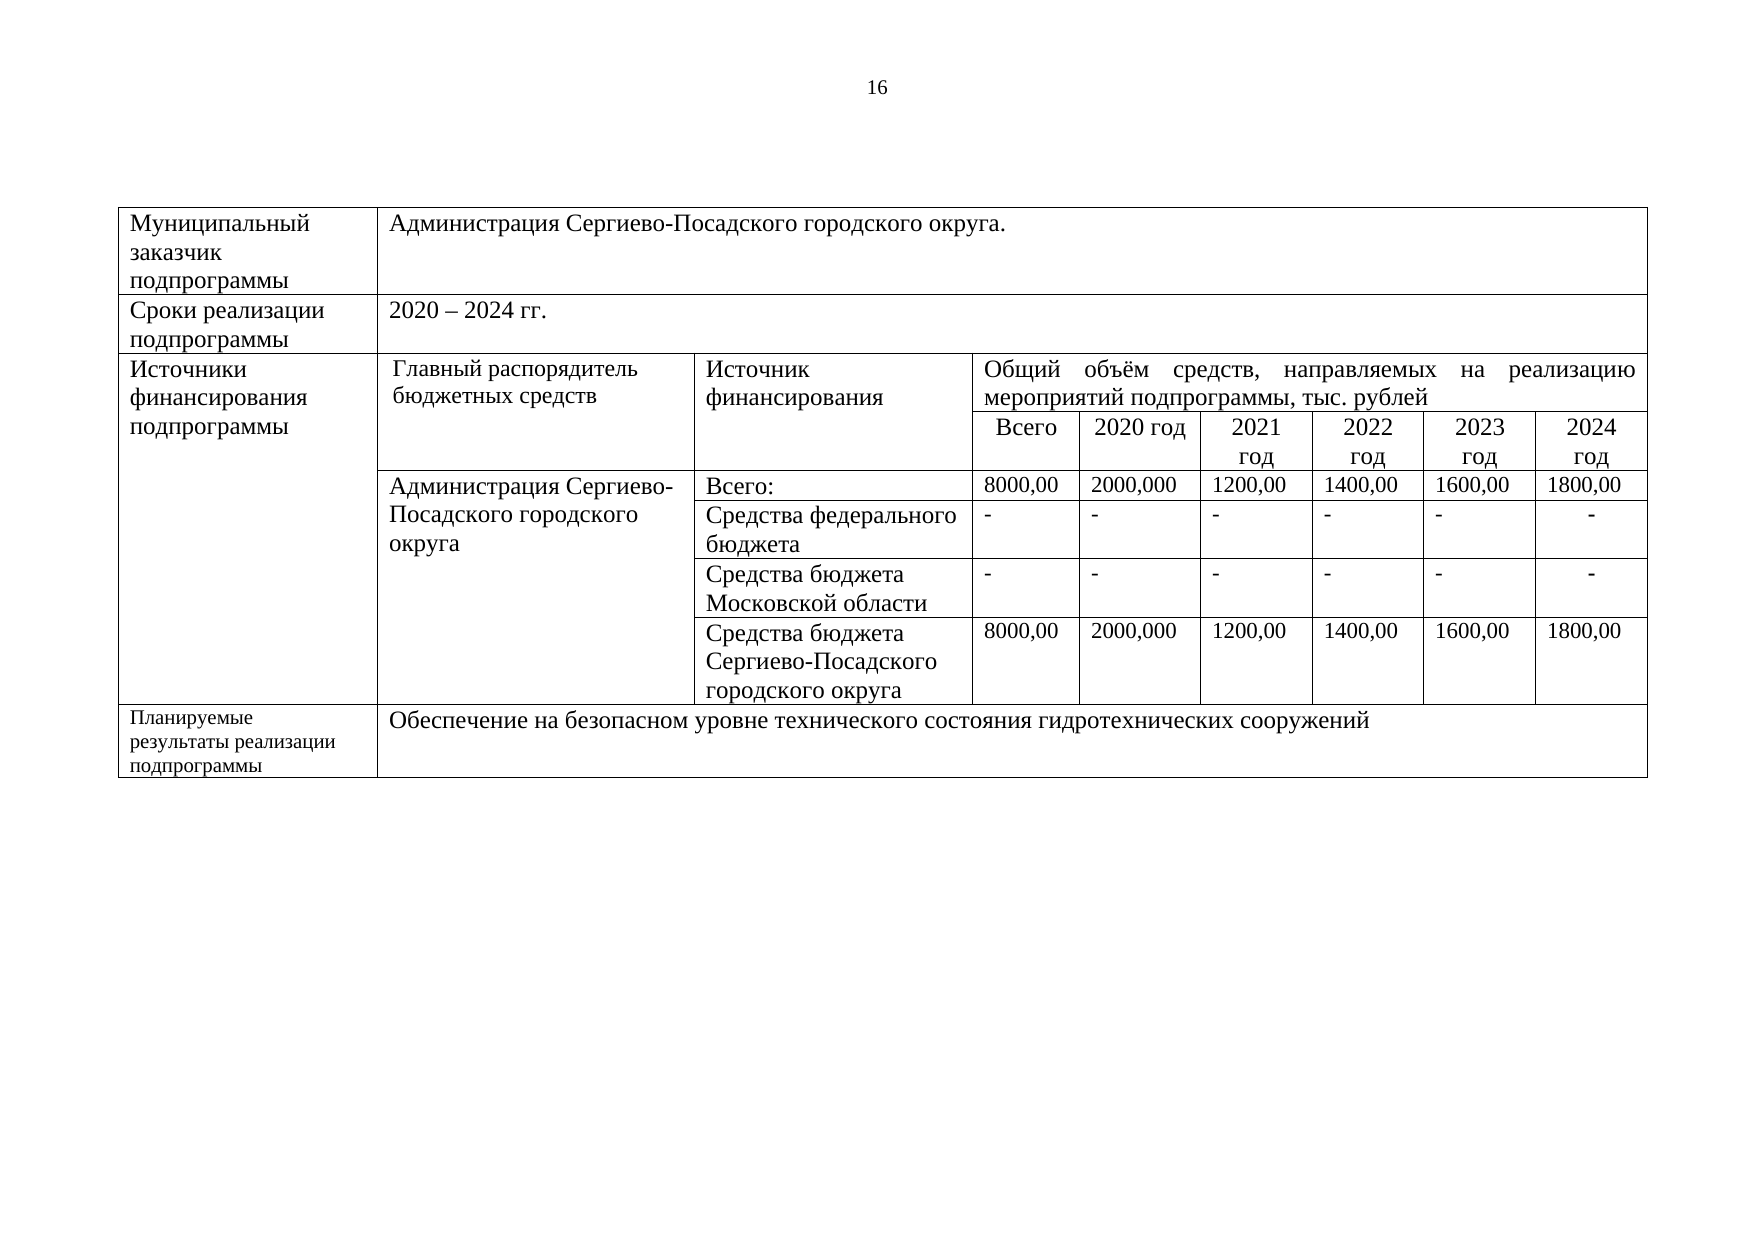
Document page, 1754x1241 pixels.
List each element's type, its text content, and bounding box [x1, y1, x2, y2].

table_cell - [1201, 559, 1312, 617]
table_cell 1600,00 [1424, 618, 1535, 704]
table_cell 2022 год [1313, 412, 1423, 470]
table_cell 2000,000 [1080, 618, 1200, 704]
table_cell - [1424, 501, 1535, 558]
table_cell Планируемые результаты реализации подпрограммы [119, 705, 377, 777]
table_cell - [973, 559, 1079, 617]
table_cell - [1536, 559, 1647, 617]
table_cell - [1313, 559, 1423, 617]
table_cell 2020 – 2024 гг. [378, 295, 1647, 353]
table_cell 1600,00 [1424, 471, 1535, 499]
table_cell 2000,000 [1080, 471, 1200, 499]
table_cell Всего [973, 412, 1079, 470]
table_cell 1200,00 [1201, 618, 1312, 704]
table_cell 8000,00 [973, 618, 1079, 704]
table_cell Источники финансирования подпрограммы [119, 354, 377, 704]
table_cell 8000,00 [973, 471, 1079, 499]
table_cell Главный распорядитель бюджетных средств [378, 354, 694, 470]
table_cell Всего: [695, 471, 972, 499]
table_cell Источник финансирования [695, 354, 972, 470]
table_cell Общий объём средств, направляемых на реализацию мероприятий подпрограммы, тыс. рублей [973, 354, 1647, 411]
table_cell Сроки реализации подпрограммы [119, 295, 377, 353]
table_cell 2024 год [1536, 412, 1647, 470]
table_cell 2021 год [1201, 412, 1312, 470]
table_cell 2023 год [1424, 412, 1535, 470]
table_cell - [1080, 501, 1200, 558]
table_cell Муниципальный заказчик подпрограммы [119, 208, 377, 294]
table_cell 1800,00 [1536, 471, 1647, 499]
table_cell - [1424, 559, 1535, 617]
table_cell Средства бюджета Сергиево-Посадского городского округа [695, 618, 972, 704]
table_cell 1400,00 [1313, 471, 1423, 499]
table_cell Средства федерального бюджета [695, 501, 972, 558]
table_cell 1200,00 [1201, 471, 1312, 499]
table_cell 1800,00 [1536, 618, 1647, 704]
table_cell 2020 год [1080, 412, 1200, 470]
table_cell 1400,00 [1313, 618, 1423, 704]
table_cell - [1313, 501, 1423, 558]
table_cell Администрация Сергиево-Посадского городского округа. [378, 208, 1647, 294]
table_cell - [1201, 501, 1312, 558]
table_cell Обеспечение на безопасном уровне технического состояния гидротехнических сооружений [378, 705, 1647, 777]
table_cell - [1080, 559, 1200, 617]
table_cell - [1536, 501, 1647, 558]
table_cell Средства бюджета Московской области [695, 559, 972, 617]
table_cell Администрация Сергиево-Посадского городского округа [378, 471, 694, 704]
table_cell - [973, 501, 1079, 558]
